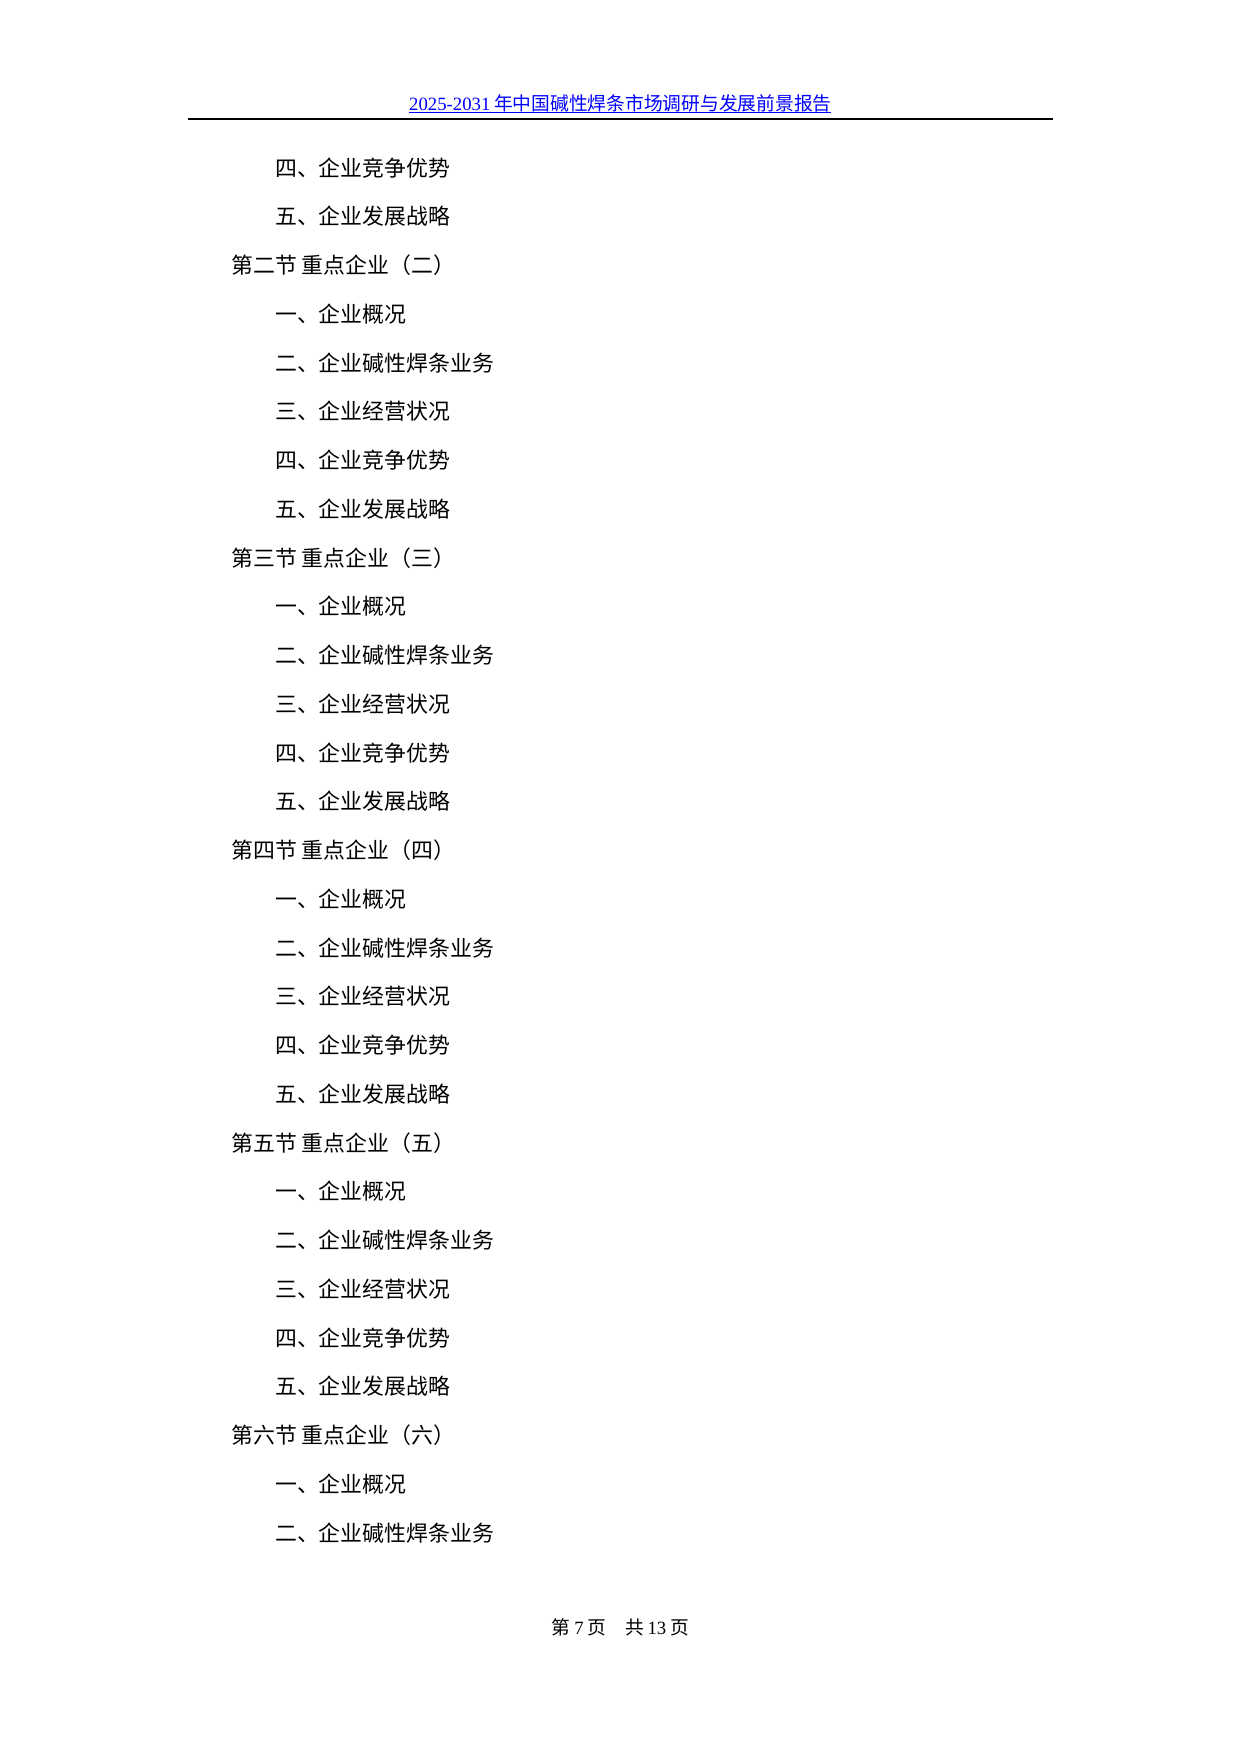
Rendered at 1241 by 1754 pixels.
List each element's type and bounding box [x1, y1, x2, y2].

text [187, 150, 1053, 1548]
